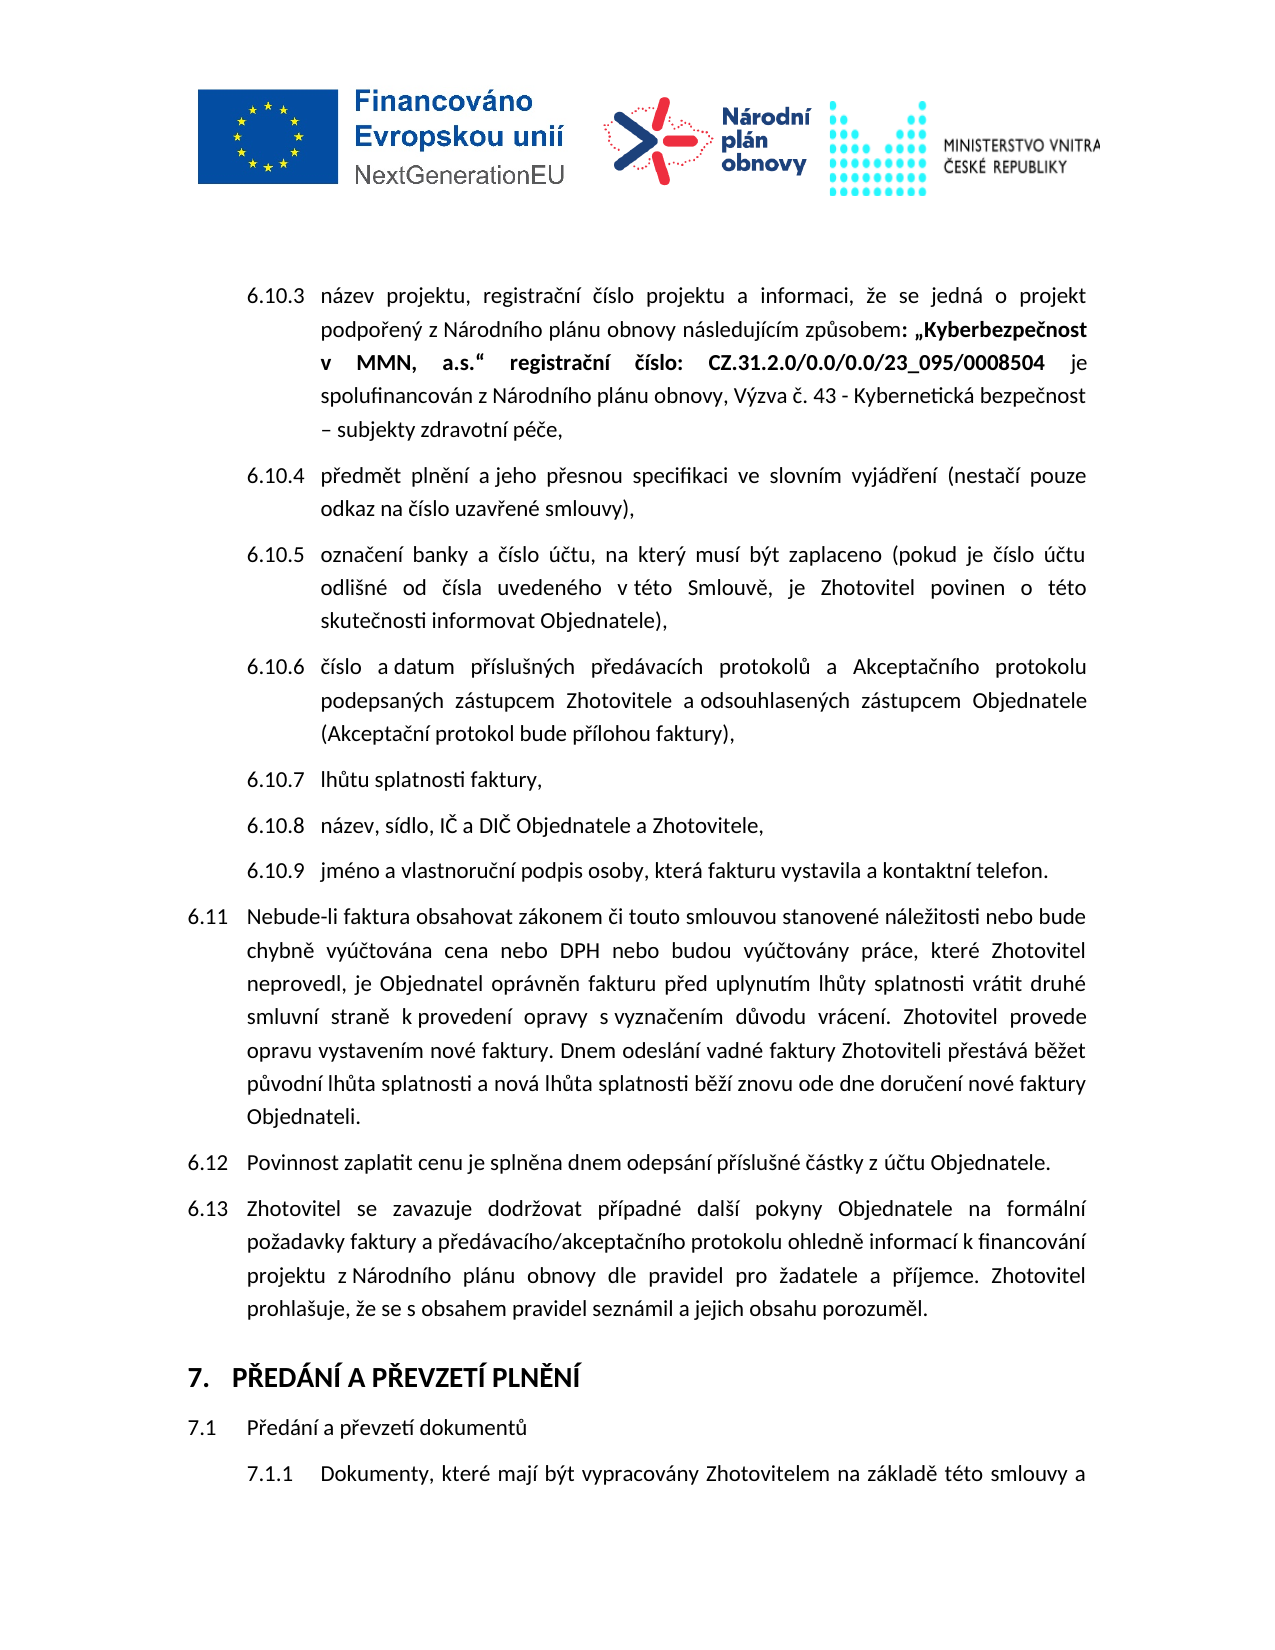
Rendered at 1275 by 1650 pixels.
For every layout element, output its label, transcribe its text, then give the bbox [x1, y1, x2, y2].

text označení banky a číslo účtu, na který musí být zaplaceno (pokud je číslo účtu odlišné od čísla uvedeného v této Smlouvě, je Zhotovitel povinen o této skutečnosti informovat Objednatele), [247, 534, 1087, 634]
text PŘEDÁNÍ A PŘEVZETÍ PLNĚNÍ [187, 1359, 1087, 1395]
text předmět plnění a jeho přesnou specifikaci ve slovním vyjádření (nestačí pouze odkaz na číslo uzavřené smlouvy), [247, 455, 1087, 522]
text jméno a vlastnoruční podpis osoby, která fakturu vystavila a kontaktní telefon. [247, 851, 1087, 884]
text Předání a převzetí dokumentů [187, 1408, 1087, 1441]
text Nebude-li faktura obsahovat zákonem či touto smlouvou stanovené náležitosti nebo bude chybně vyúčtována cena nebo DPH nebo budou vyúčtovány práce, které Zhotovitel neprovedl, je Objednatel oprávněn fakturu před uplynutím lhůty splatnosti vrátit druhé smluvní straně k provedení opravy s vyznačením důvodu vrácení. Zhotovitel provede opravu vystavením nové faktury. Dnem odeslání vadné faktury Zhotoviteli přestává běžet původní lhůta splatnosti a nová lhůta splatnosti běží znovu ode dne doručení nové faktury Objednateli. [187, 897, 1087, 1130]
text název projektu, registrační číslo projektu a informaci, že se jedná o projekt podpořený z Národního plánu obnovy následujícím způsobem: „Kyberbezpečnost v MMN, a.s.“ registrační číslo: CZ.31.2.0/0.0/0.0/23_095/0008504 je spolufinancován z Národního plánu obnovy, Výzva č. 43 - Kybernetická bezpečnost – subjekty zdravotní péče, [247, 276, 1087, 443]
text číslo a datum příslušných předávacích protokolů a Akceptačního protokolu podepsaných zástupcem Zhotovitele a odsouhlasených zástupcem Objednatele (Akceptační protokol bude přílohou faktury), [247, 647, 1087, 747]
text název, sídlo, IČ a DIČ Objednatele a Zhotovitele, [247, 805, 1087, 839]
picture [187, 75, 830, 196]
text Povinnost zaplatit cenu je splněna dnem odepsání příslušné částky z účtu Objednatele. [187, 1143, 1087, 1176]
text lhůtu splatnosti faktury, [247, 759, 1087, 793]
text Zhotovitel se zavazuje dodržovat případné další pokyny Objednatele na formální požadavky faktury a předávacího/akceptačního protokolu ohledně informací k financování projektu z Národního plánu obnovy dle pravidel pro žadatele a příjemce. Zhotovitel prohlašuje, že se s obsahem pravidel seznámil a jejich obsahu porozuměl. [187, 1189, 1087, 1322]
